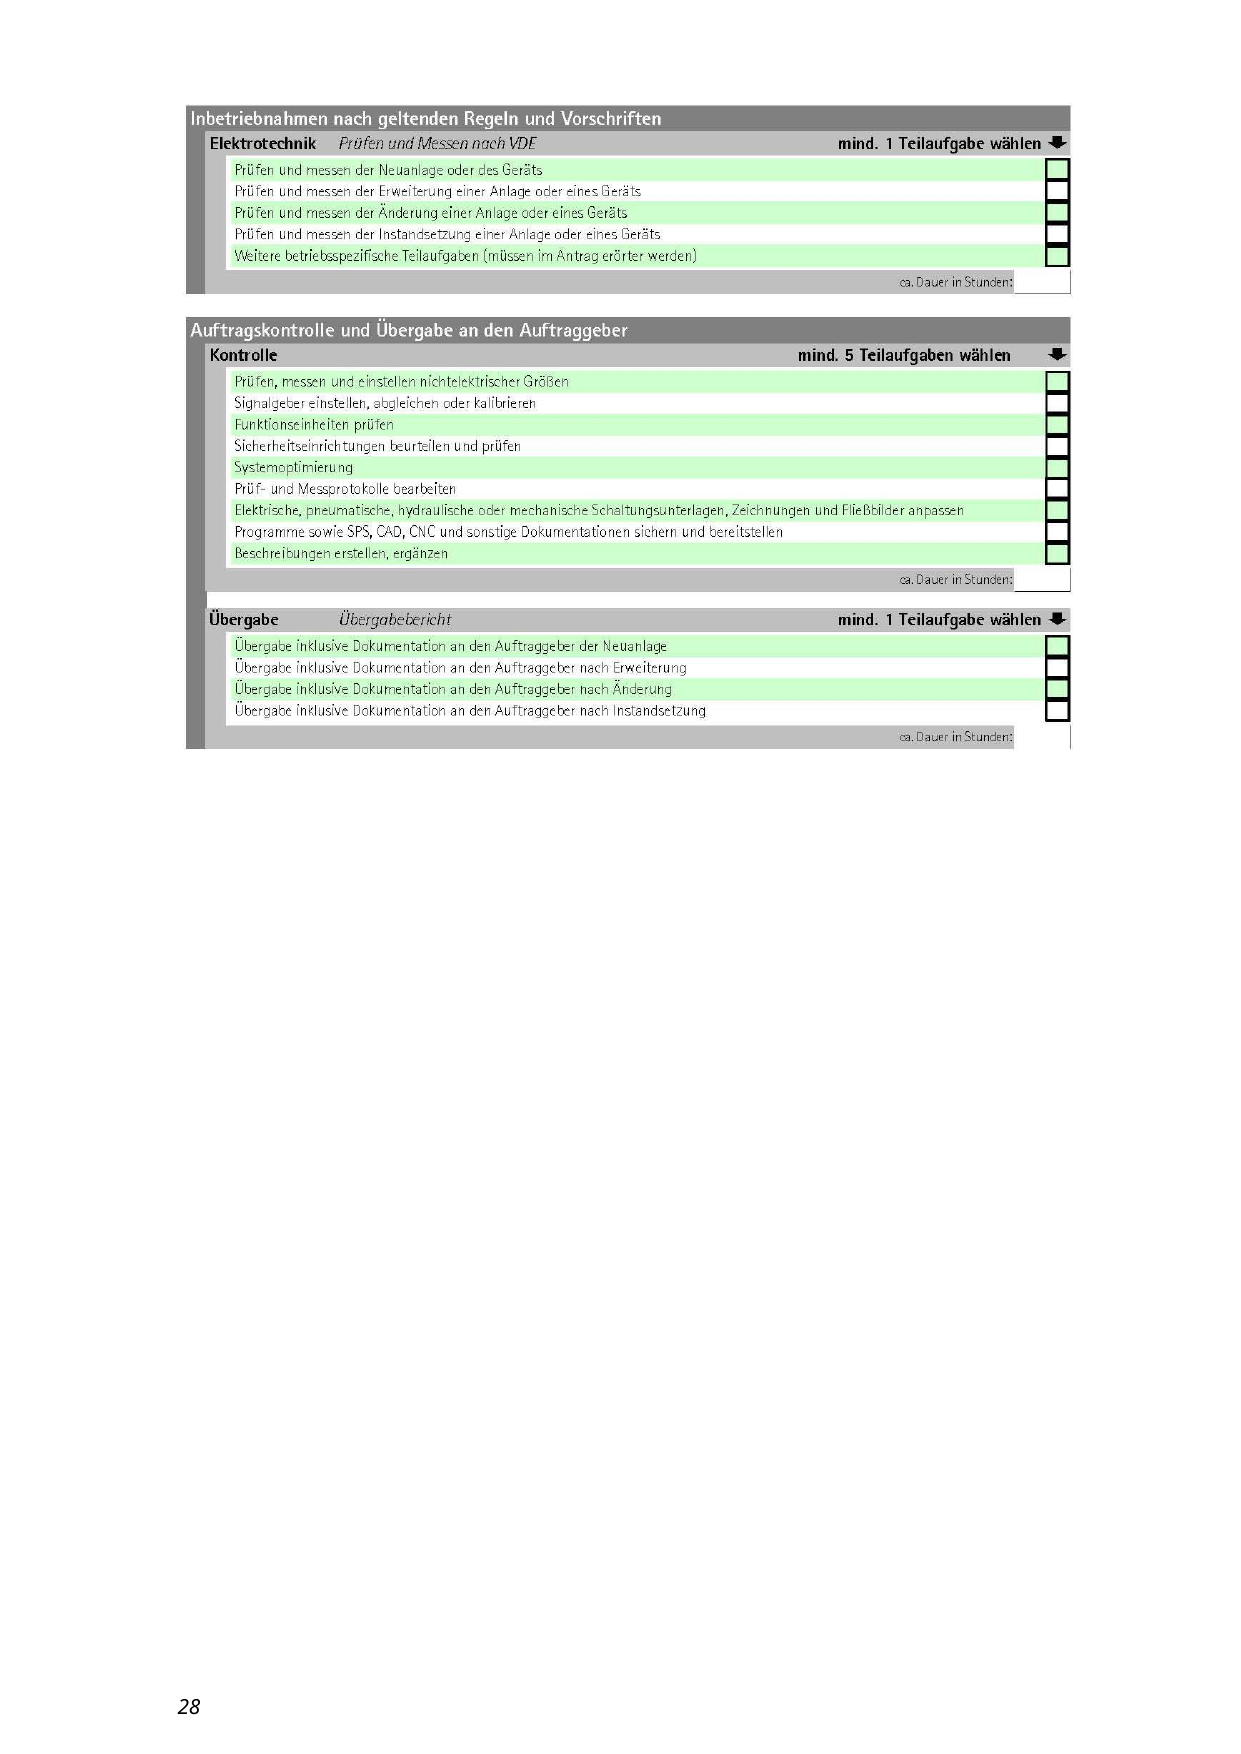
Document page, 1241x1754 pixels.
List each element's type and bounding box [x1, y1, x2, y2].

picture [177, 103, 1073, 761]
